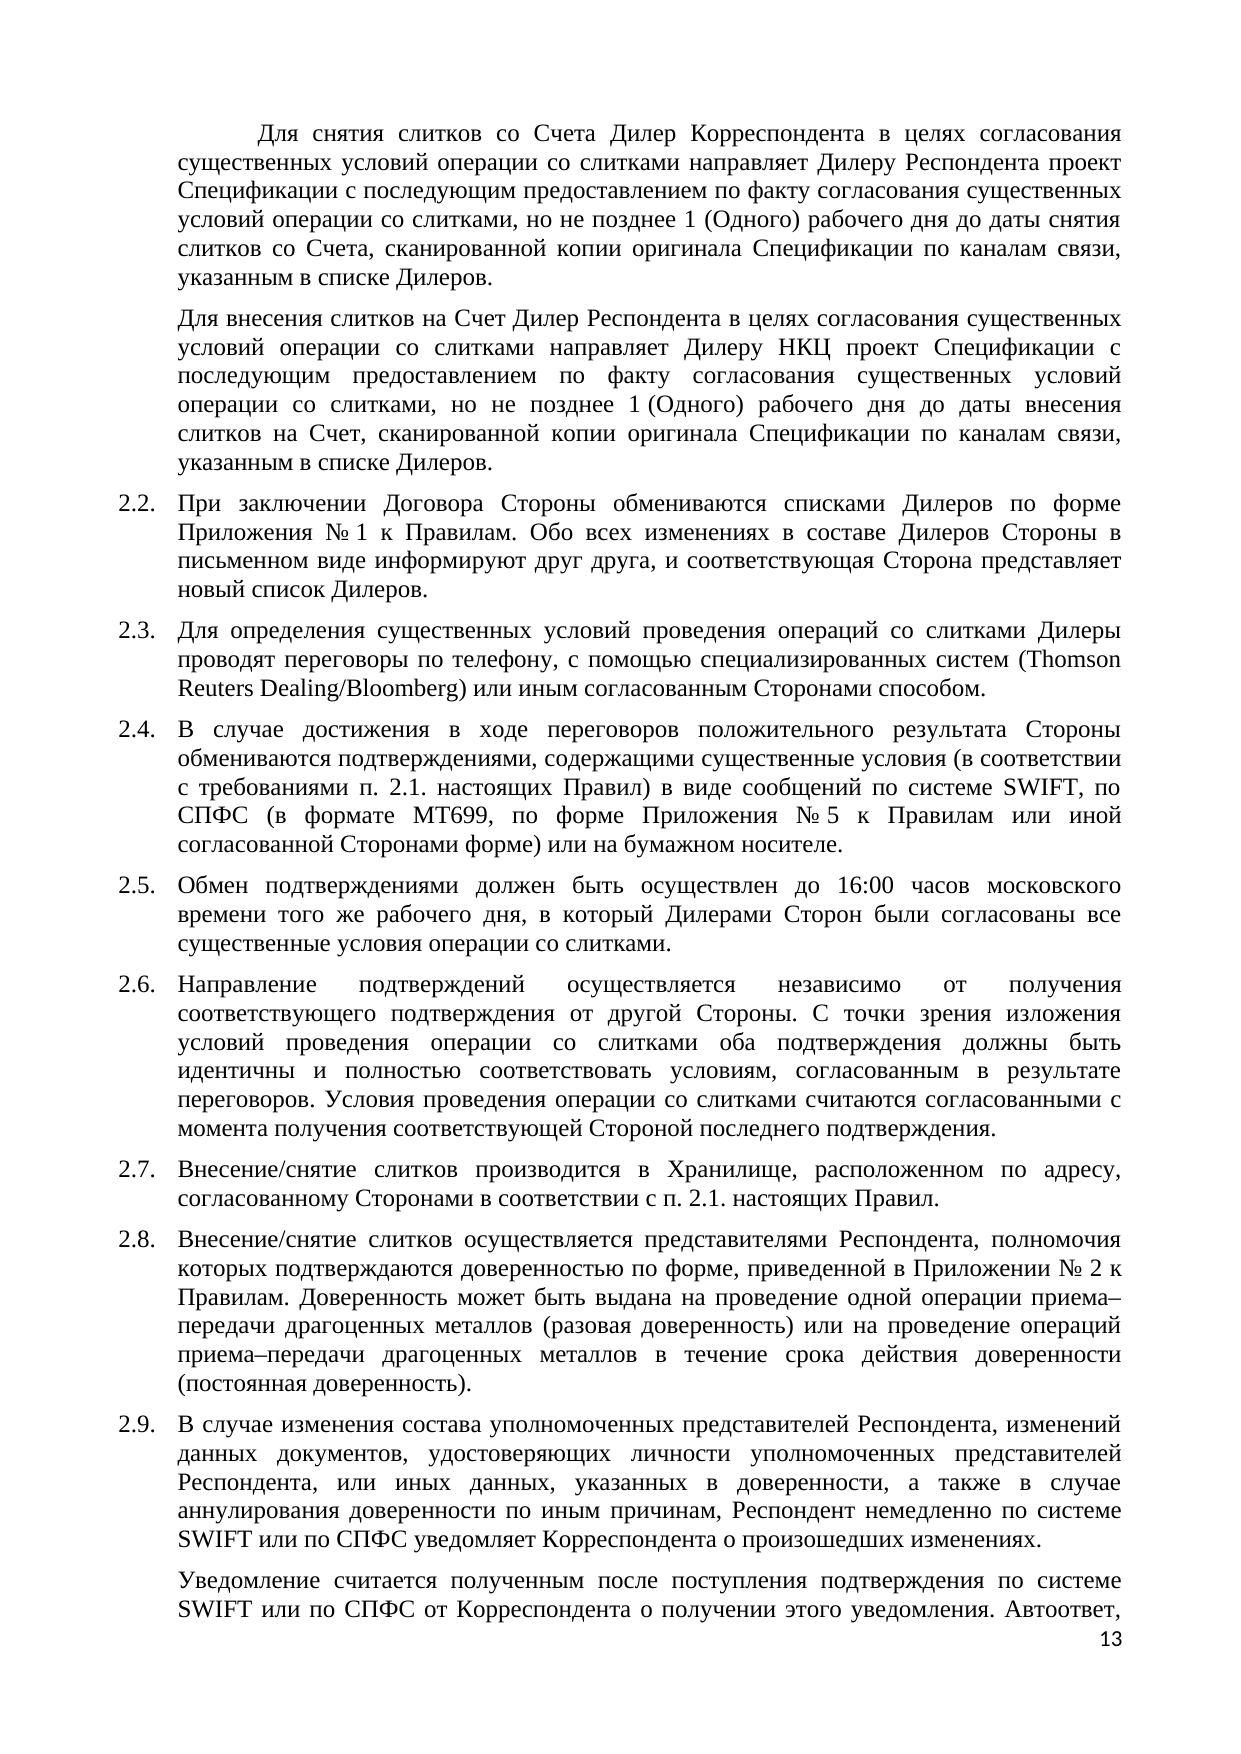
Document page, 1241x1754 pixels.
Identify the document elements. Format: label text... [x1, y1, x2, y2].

text Для снятия слитков со Счета Дилер Корреспондента в целях согласования существенных условий операции со слитками направляет Дилеру Респондента проект Cпецификации с последующим предоставлением по факту согласования существенных условий операции со слитками, но не позднее 1 (Одного) рабочего дня до даты снятия слитков со Счета, сканированной копии оригинала Спецификации по каналам связи, указанным в списке Дилеров. [118, 118, 1122, 291]
text 2.3. Для определения существенных условий проведения операций со слитками Дилеры проводят переговоры по телефону, с помощью специализированных систем (Thomson Reuters Dealing/Bloomberg) или иным согласованным Сторонами способом. [118, 616, 1122, 702]
text 2.7. Внесение/снятие слитков производится в Хранилище, расположенном по адресу, согласованному Сторонами в соответствии с п. 2.1. настоящих Правил. [118, 1154, 1122, 1212]
text Для внесения слитков на Счет Дилер Респондента в целях согласования существенных условий операции со слитками направляет Дилеру НКЦ проект Спецификации с последующим предоставлением по факту согласования существенных условий операции со слитками, но не позднее 1 (Одного) рабочего дня до даты внесения слитков на Счет, сканированной копии оригинала Спецификации по каналам связи, указанным в списке Дилеров. [177, 303, 1122, 476]
text 2.5. Обмен подтверждениями должен быть осуществлен до 16:00 часов московского времени того же рабочего дня, в который Дилерами Сторон были согласованы все существенные условия операции со слитками. [118, 871, 1122, 957]
text 2.6. Направление подтверждений осуществляется независимо от получения соответствующего подтверждения от другой Стороны. С точки зрения изложения условий проведения операции со слитками оба подтверждения должны быть идентичны и полностью соответствовать условиям, согласованным в результате переговоров. Условия проведения операции со слитками считаются согласованными с момента получения соответствующей Стороной последнего подтверждения. [118, 969, 1122, 1142]
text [177, 1566, 1122, 1623]
text 2.2. При заключении Договора Стороны обмениваются списками Дилеров по форме Приложения № 1 к Правилам. Обо всех изменениях в составе Дилеров Стороны в письменном виде информируют друг друга, и соответствующая Сторона представляет новый список Дилеров. [118, 488, 1122, 603]
text 2.8. Внесение/снятие слитков осуществляется представителями Респондента, полномочия которых подтверждаются доверенностью по форме, приведенной в Приложении № 2 к Правилам. Доверенность может быть выдана на проведение одной операции приема–передачи драгоценных металлов (разовая доверенность) или на проведение операций приема–передачи драгоценных металлов в течение срока действия доверенности (постоянная доверенность). [118, 1224, 1122, 1397]
text 2.4. В случае достижения в ходе переговоров положительного результата Стороны обмениваются подтверждениями, содержащими существенные условия (в соответствии с требованиями п. 2.1. настоящих Правил) в виде сообщений по системе SWIFT, по СПФC (в формате MT699, по форме Приложения № 5 к Правилам или иной согласованной Сторонами форме) или на бумажном носителе. [118, 714, 1122, 858]
text 2.9. В случае изменения состава уполномоченных представителей Респондента, изменений данных документов, удостоверяющих личности уполномоченных представителей Респондента, или иных данных, указанных в доверенности, а также в случае аннулирования доверенности по иным причинам, Респондент немедленно по системе SWIFT или по СПФC уведомляет Корреспондента о произошедших изменениях. [118, 1409, 1122, 1553]
